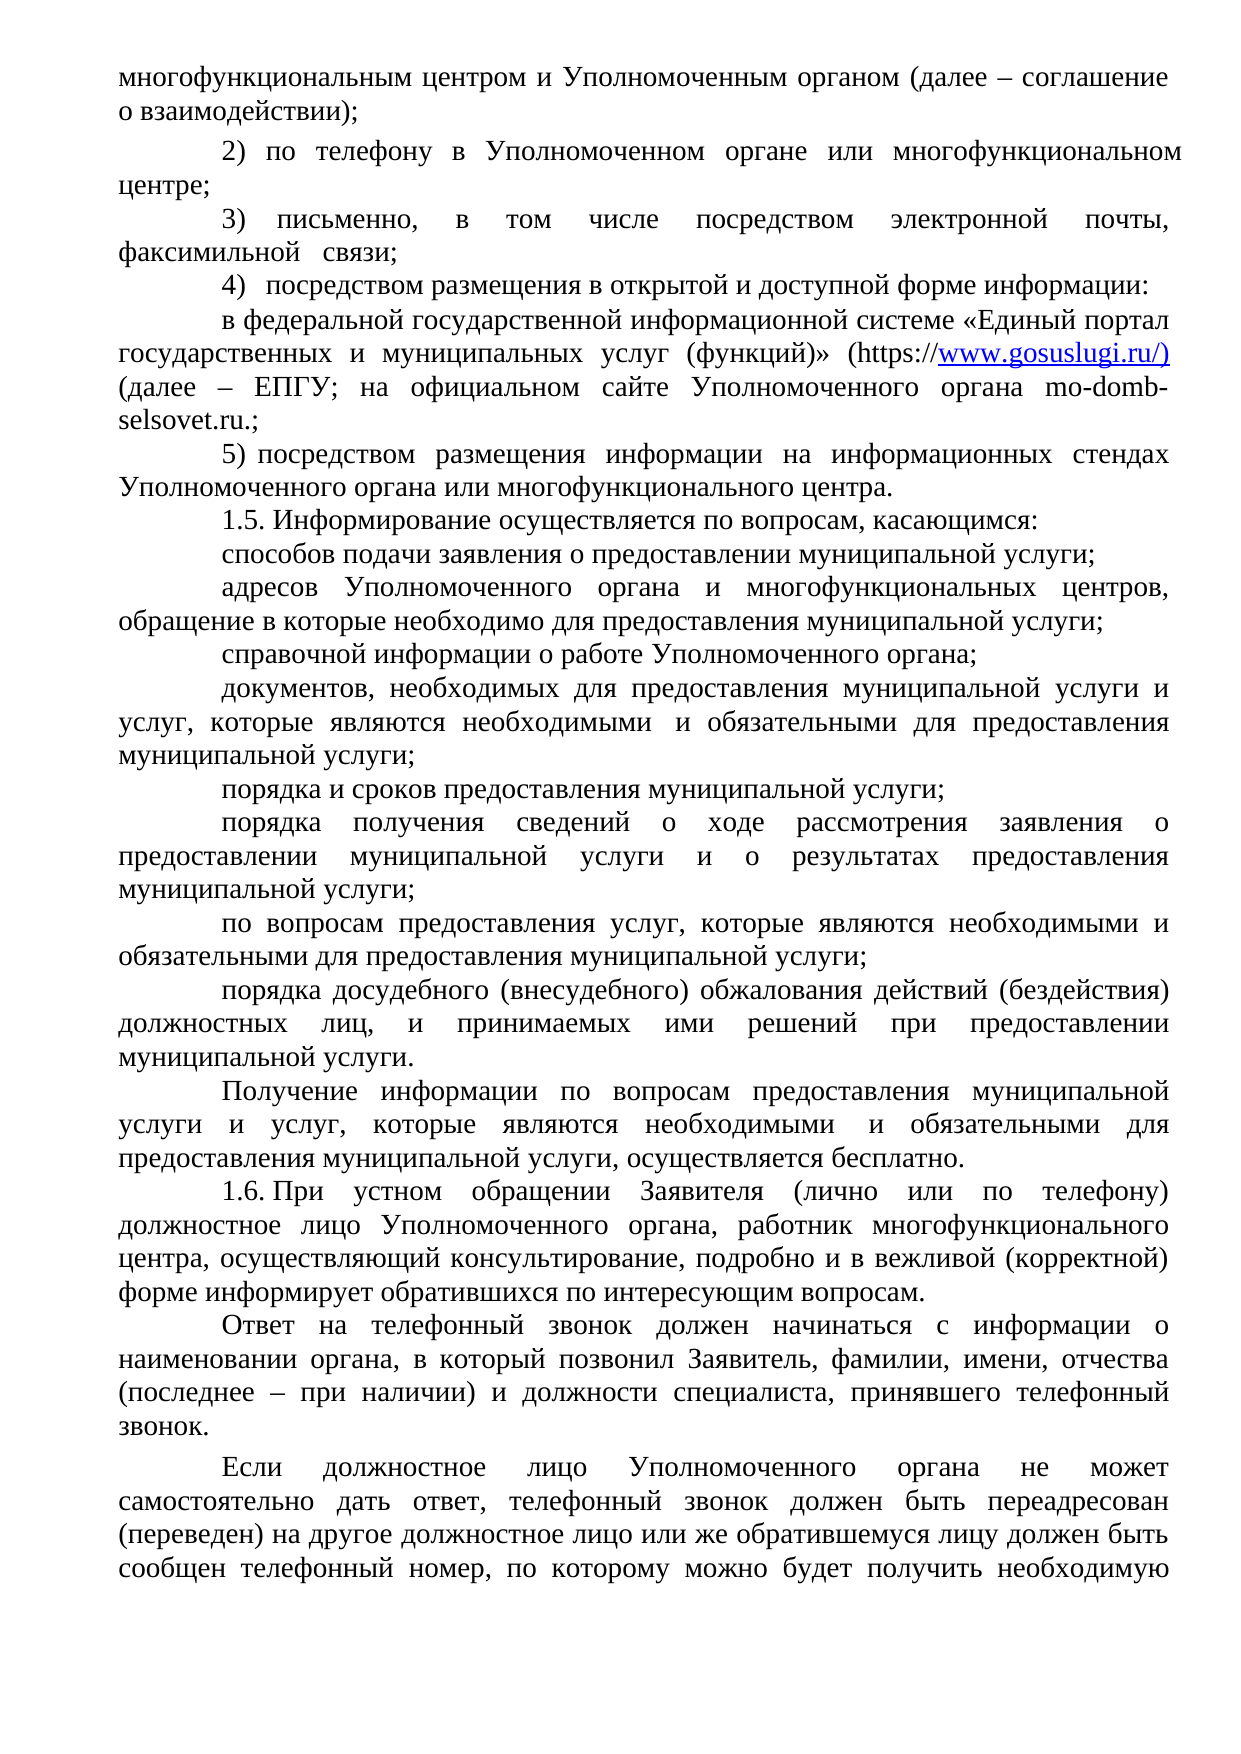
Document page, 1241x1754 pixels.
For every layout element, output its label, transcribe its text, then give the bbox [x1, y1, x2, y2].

text способов подачи заявления о предоставлении муниципальной услуги; [118, 536, 1169, 569]
text порядка получения сведений о ходе рассмотрения заявления о предоставлении муниципальной услуги и о результатах предоставления муниципальной услуги; [118, 804, 1169, 905]
text Ответ на телефонный звонок должен начинаться с информации о наименовании органа, в который позвонил Заявитель, фамилии, имени, отчества (последнее – при наличии) и должности специалиста, принявшего телефонный звонок. [118, 1307, 1169, 1442]
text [118, 1449, 1169, 1584]
list по телефону в Уполномоченном органе или многофункциональном центре; [118, 134, 1182, 201]
list письменно, в том числе посредством электронной почты, факсимильной связи; [118, 201, 1169, 268]
text порядка досудебного (внесудебного) обжалования действий (бездействия) должностных лиц, и принимаемых ими решений при предоставлении муниципальной услуги. [118, 972, 1169, 1073]
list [118, 59, 1169, 126]
text в федеральной государственной информационной системе «Единый портал государственных и муниципальных услуг (функций)» (https://www.gosuslugi.ru/) (далее – ЕПГУ; на официальном сайте Уполномоченного органа mo-domb-selsovet.ru.; [118, 302, 1169, 436]
text по вопросам предоставления услуг, которые являются необходимыми и обязательными для предоставления муниципальной услуги; [118, 905, 1169, 972]
text справочной информации о работе Уполномоченного органа; [118, 637, 1169, 670]
text адресов Уполномоченного органа и многофункциональных центров, обращение в которые необходимо для предоставления муниципальной услуги; [118, 569, 1169, 637]
text Получение информации по вопросам предоставления муниципальной услуги и услуг, которые являются необходимыми и обязательными для предоставления муниципальной услуги, осуществляется бесплатно. [118, 1073, 1169, 1173]
list посредством размещения в открытой и доступной форме информации: [118, 268, 1182, 302]
list 1.6. При устном обращении Заявителя (лично или по телефону) должностное лицо Уполномоченного органа, работник многофункционального центра, осуществляющий консультирование, подробно и в вежливой (корректной) форме информирует обратившихся по интересующим вопросам. [118, 1173, 1169, 1307]
list посредством размещения информации на информационных стендах Уполномоченного органа или многофункционального центра. [118, 436, 1169, 503]
text документов, необходимых для предоставления муниципальной услуги и услуг, которые являются необходимыми и обязательными для предоставления муниципальной услуги; [118, 670, 1169, 771]
list 1.5. Информирование осуществляется по вопросам, касающимся: [118, 503, 1182, 536]
text порядка и сроков предоставления муниципальной услуги; [118, 771, 1169, 804]
